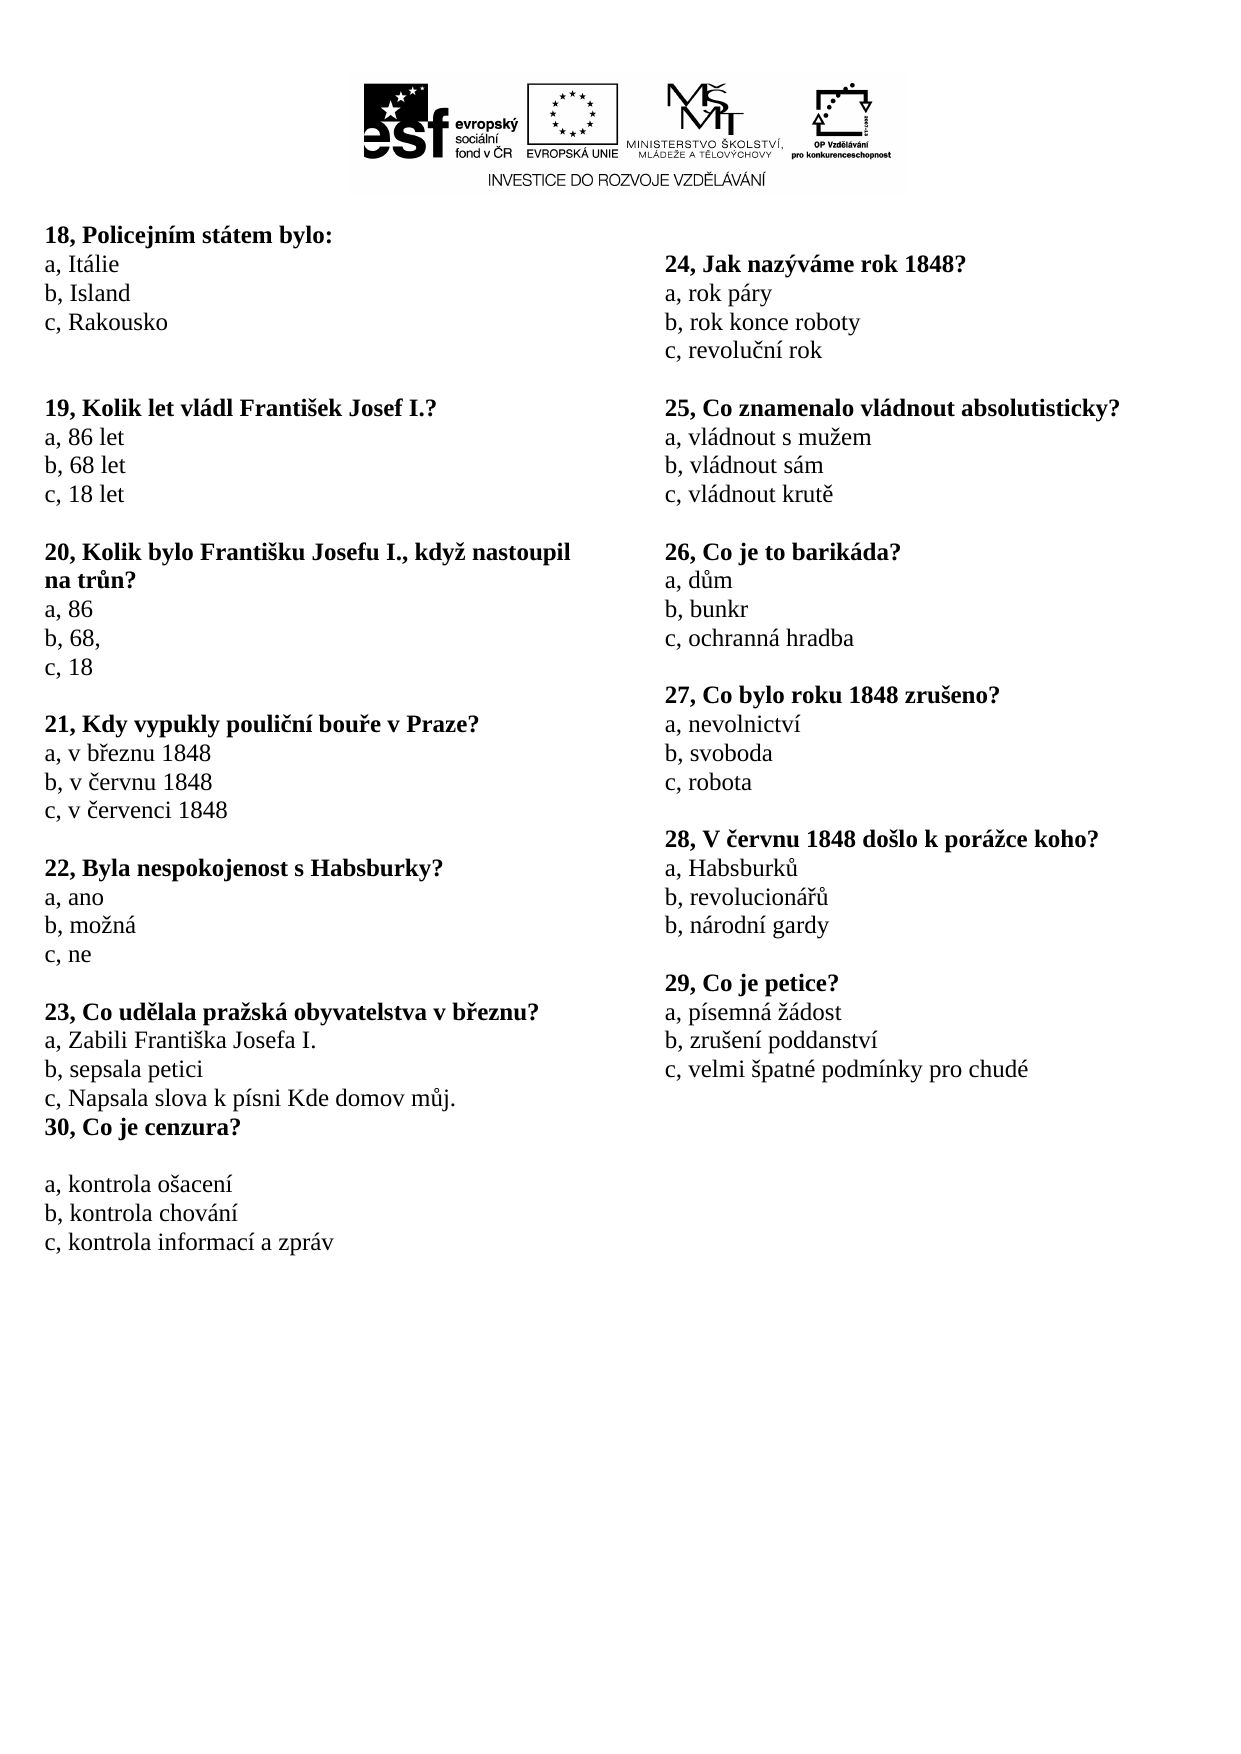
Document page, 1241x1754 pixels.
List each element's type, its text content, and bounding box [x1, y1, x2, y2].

text c, Napsala slova k písni Kde domov můj. [44, 1083, 591, 1112]
text b, sepsala petici [44, 1054, 591, 1083]
text b, národní gardy [664, 910, 1211, 939]
text a, rok páry [664, 278, 1211, 307]
text a, nevolnictví [664, 709, 1211, 738]
text 26, Co je to barikáda? [664, 537, 1211, 565]
text b, možná [44, 910, 591, 939]
text a, ano [44, 882, 591, 910]
text c, 18 [44, 652, 591, 680]
text a, v březnu 1848 [44, 738, 591, 767]
text c, ne [44, 939, 591, 968]
text 29, Co je petice? [664, 968, 1211, 997]
text b, bunkr [664, 594, 1211, 623]
text b, 68 let [44, 450, 591, 479]
text a, Zabili Františka Josefa I. [44, 1025, 591, 1054]
text c, kontrola informací a zpráv [44, 1227, 591, 1255]
text c, robota [664, 767, 1211, 795]
text b, 68, [44, 623, 591, 652]
text b, vládnout sám [664, 450, 1211, 479]
text 25, Co znamenalo vládnout absolutisticky? [664, 393, 1211, 422]
text c, vládnout krutě [664, 479, 1211, 508]
text c, velmi špatné podmínky pro chudé [664, 1054, 1211, 1083]
text 18, Policejním státem bylo: [44, 220, 591, 249]
text b, v červnu 1848 [44, 767, 591, 795]
text b, rok konce roboty [664, 307, 1211, 335]
text 23, Co udělala pražská obyvatelstva v březnu? [44, 997, 591, 1025]
text c, 18 let [44, 479, 591, 508]
text 21, Kdy vypukly pouliční bouře v Praze? [44, 709, 591, 738]
text a, dům [664, 565, 1211, 594]
text b, kontrola chování [44, 1198, 591, 1227]
text b, zrušení poddanství [664, 1025, 1211, 1054]
text 19, Kolik let vládl František Josef I.? [44, 393, 591, 422]
text a, 86 let [44, 422, 591, 450]
text a, Itálie [44, 249, 591, 278]
picture [348, 73, 907, 196]
text b, Island [44, 278, 591, 307]
text a, kontrola ošacení [44, 1169, 591, 1198]
text 20, Kolik bylo Františku Josefu I., když nastoupil na trůn? [44, 537, 591, 594]
text c, v červenci 1848 [44, 795, 591, 824]
text 28, V červnu 1848 došlo k porážce koho? [664, 824, 1211, 853]
text 30, Co je cenzura? [44, 1112, 591, 1140]
text a, 86 [44, 594, 591, 623]
text b, revolucionářů [664, 882, 1211, 910]
text a, vládnout s mužem [664, 422, 1211, 450]
text c, Rakousko [44, 307, 591, 335]
text c, revoluční rok [664, 335, 1211, 364]
text 27, Co bylo roku 1848 zrušeno? [664, 680, 1211, 709]
text 24, Jak nazýváme rok 1848? [664, 249, 1211, 278]
text a, Habsburků [664, 853, 1211, 882]
text a, písemná žádost [664, 997, 1211, 1025]
text b, svoboda [664, 738, 1211, 767]
text 22, Byla nespokojenost s Habsburky? [44, 853, 591, 882]
text c, ochranná hradba [664, 623, 1211, 652]
